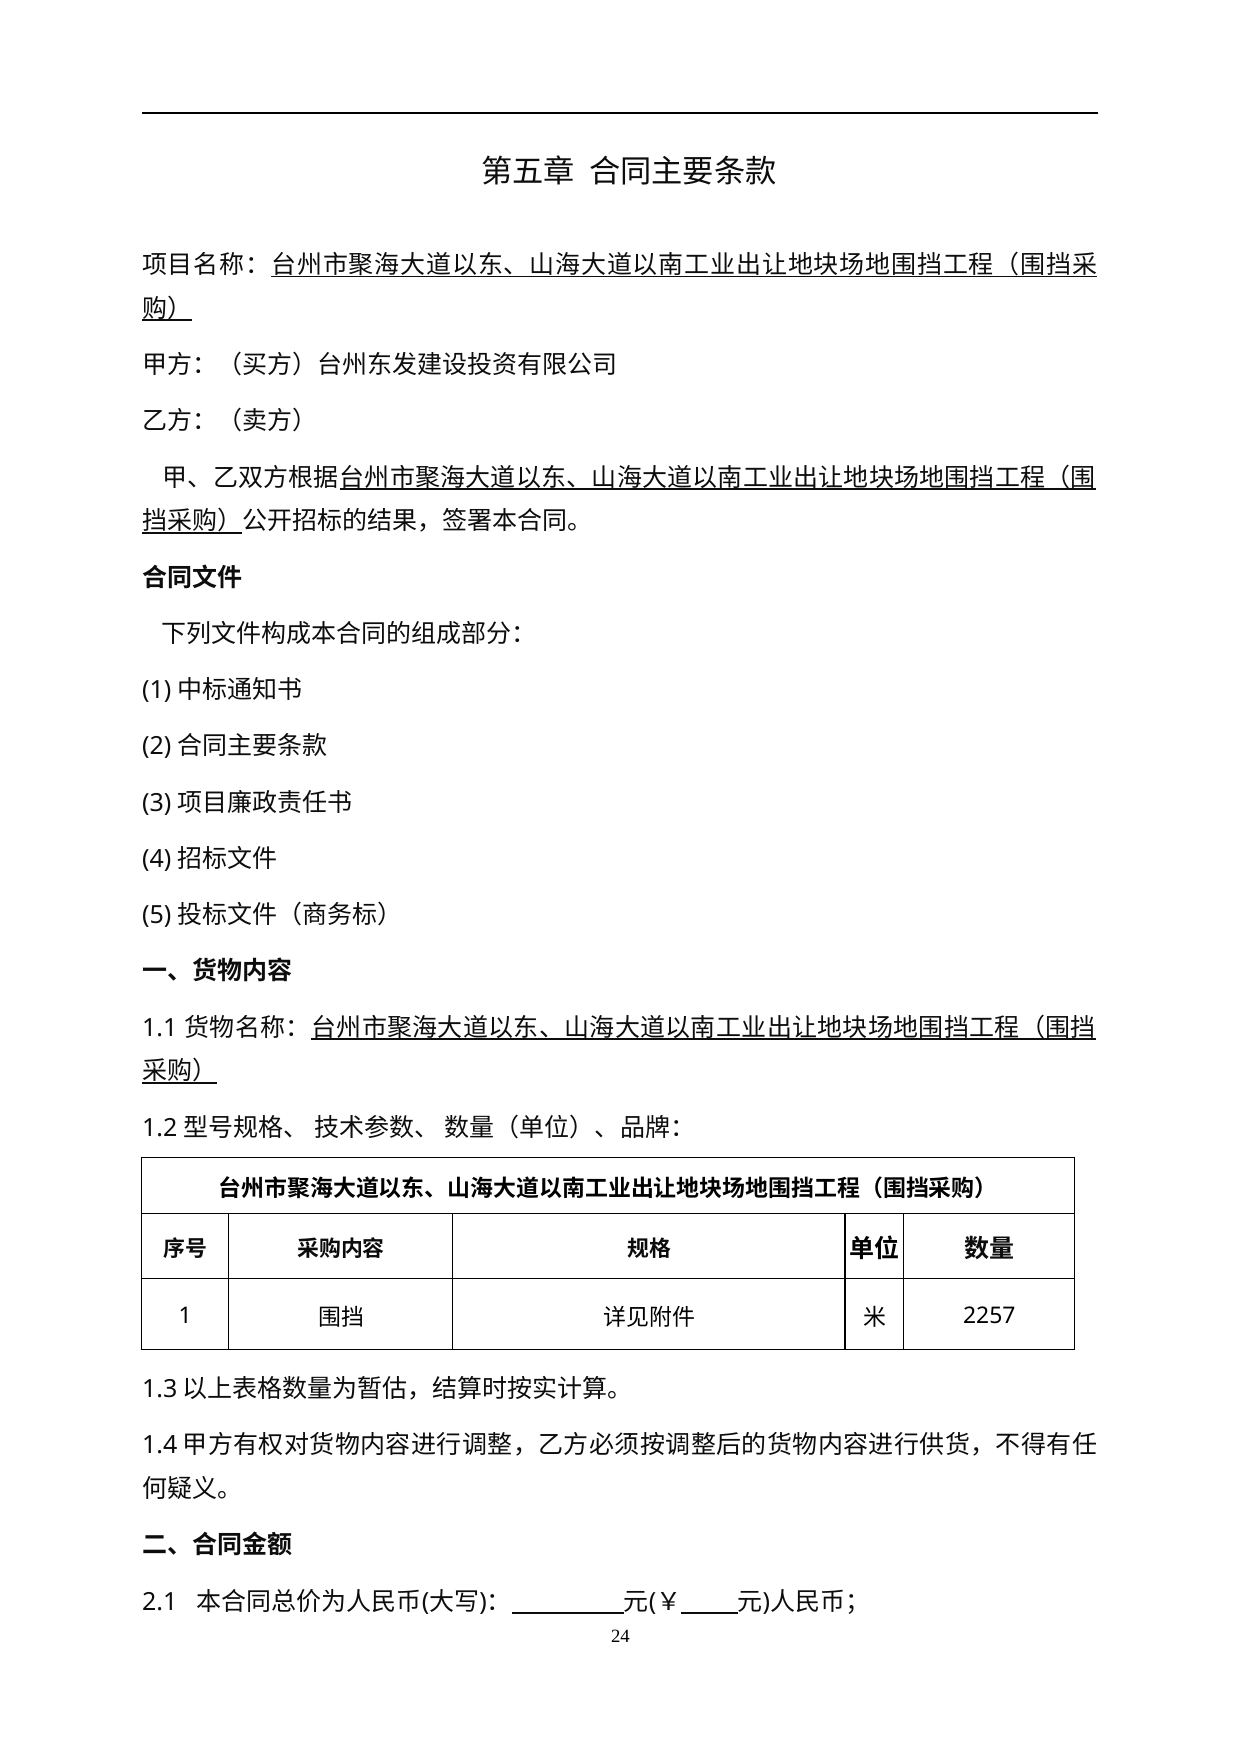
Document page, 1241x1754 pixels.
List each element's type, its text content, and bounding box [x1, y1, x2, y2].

table_cell 围挡 [229, 1279, 452, 1349]
text (5) 投标文件（商务标） [142, 888, 1098, 932]
table_header 台州市聚海大道以东、山海大道以南工业出让地块场地围挡工程（围挡采购） [142, 1158, 1074, 1213]
text 第五章 合同主要条款 [159, 142, 1098, 192]
text 二、合同金额 [142, 1519, 1098, 1563]
text 1.3以上表格数量为暂估，结算时按实计算。 [142, 1363, 1098, 1406]
text 2.1 本合同总价为人民币(大写)： 元(￥ 元)人民币； [142, 1575, 1098, 1619]
text 合同文件 [142, 551, 1098, 595]
text 1.1 货物名称：台州市聚海大道以东、山海大道以南工业出让地块场地围挡工程（围挡采购） [142, 1001, 1098, 1088]
text 乙方：（卖方） [142, 395, 1098, 438]
text 下列文件构成本合同的组成部分： [142, 607, 1098, 651]
table_cell 数量 [904, 1214, 1074, 1278]
text 一、货物内容 [142, 945, 1098, 988]
table_cell 详见附件 [453, 1279, 844, 1349]
text (4) 招标文件 [142, 832, 1098, 876]
table_cell 采购内容 [229, 1214, 452, 1278]
table_cell 序号 [142, 1214, 228, 1278]
table_cell 1 [142, 1279, 228, 1349]
text 甲方：（买方）台州东发建设投资有限公司 [142, 338, 1098, 382]
text (2) 合同主要条款 [142, 720, 1098, 763]
table_cell 规格 [453, 1214, 844, 1278]
table_cell 单位 [846, 1214, 903, 1278]
text 1.4甲方有权对货物内容进行调整，乙方必须按调整后的货物内容进行供货，不得有任何疑义。 [142, 1419, 1098, 1506]
text (1) 中标通知书 [142, 663, 1098, 707]
text 项目名称：台州市聚海大道以东、山海大道以南工业出让地块场地围挡工程（围挡采购） [142, 238, 1098, 326]
text 甲、乙双方根据台州市聚海大道以东、山海大道以南工业出让地块场地围挡工程（围挡采购）公开招标的结果，签署本合同。 [142, 451, 1098, 538]
table_cell 米 [846, 1279, 903, 1349]
text (3) 项目廉政责任书 [142, 776, 1098, 820]
table_cell 2257 [904, 1279, 1074, 1349]
text 1.2 型号规格、 技术参数、 数量（单位）、品牌： [142, 1101, 1098, 1145]
